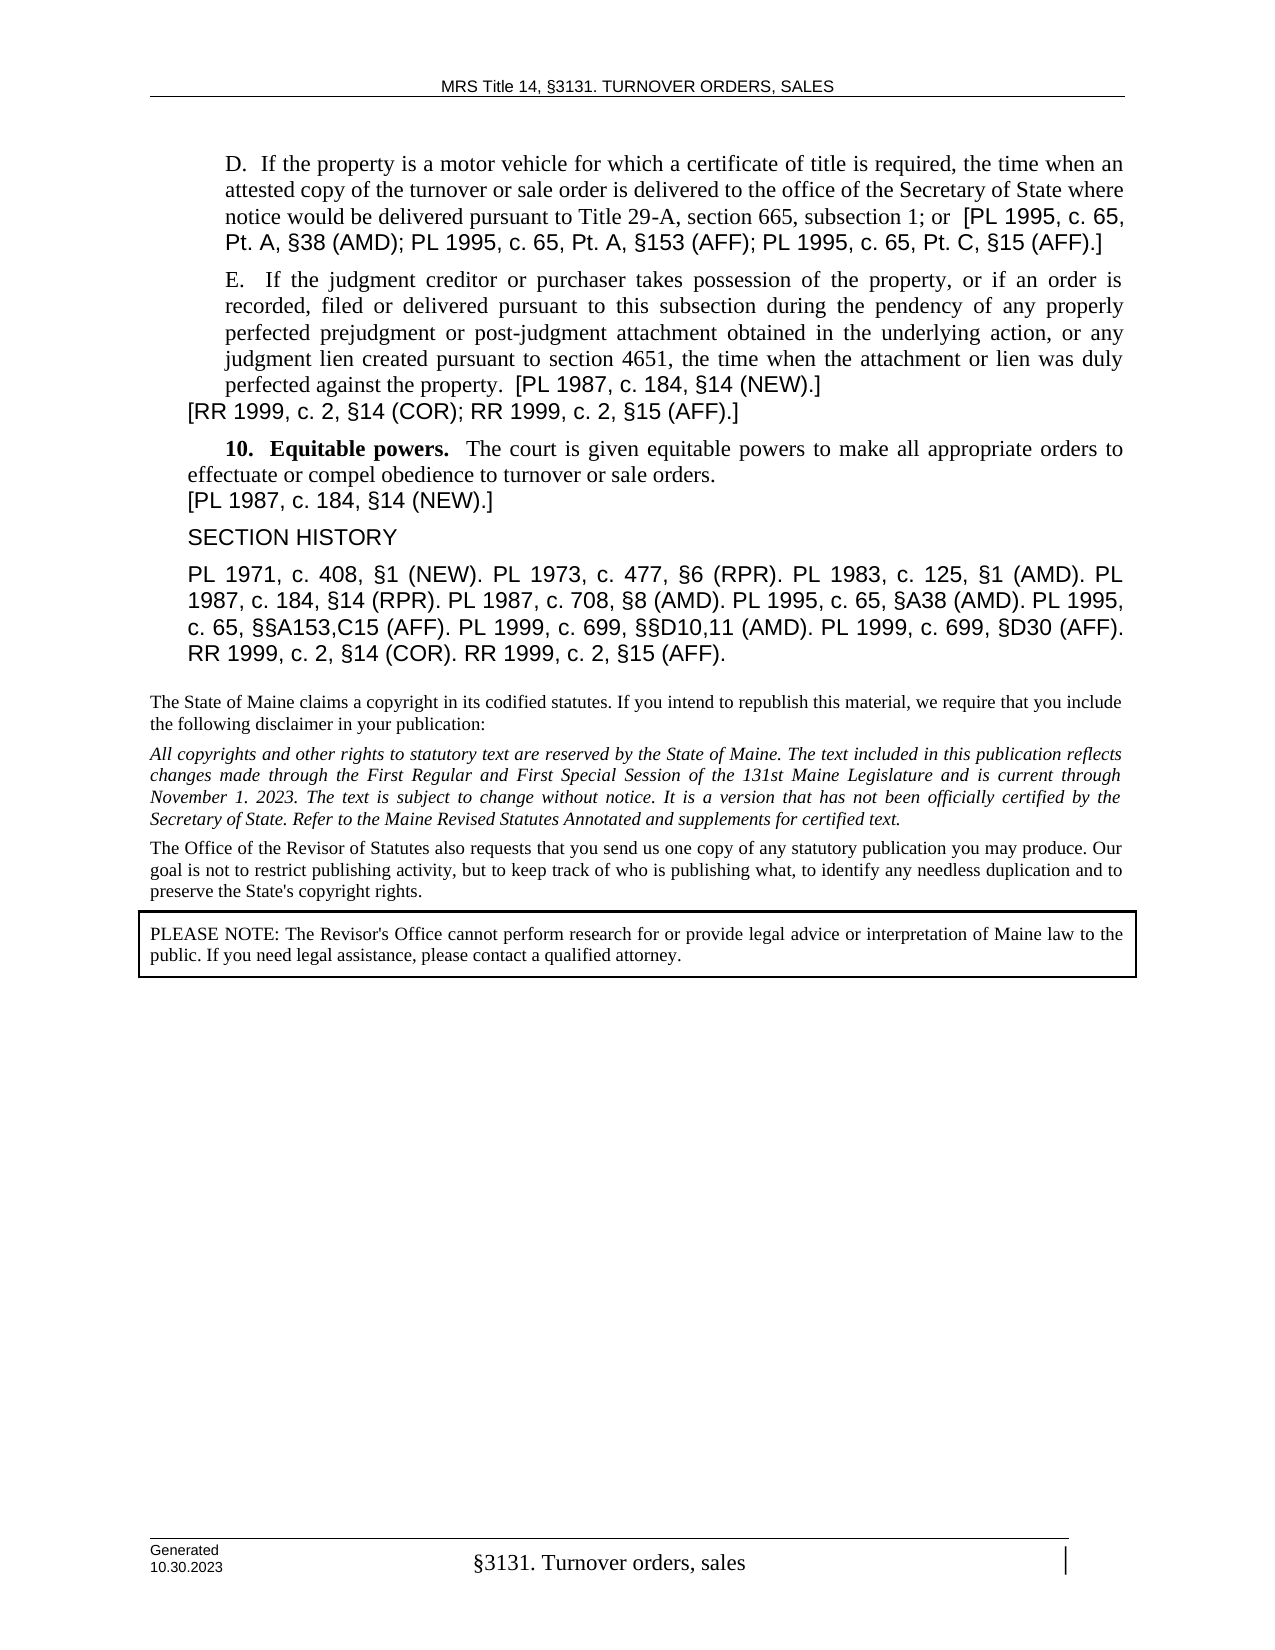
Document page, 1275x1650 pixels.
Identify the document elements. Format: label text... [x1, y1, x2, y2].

text [PL 1987, c. 184, §14 (NEW).] [187, 487, 1125, 514]
text [RR 1999, c. 2, §14 (COR); RR 1999, c. 2, §15 (AFF).] [187, 398, 1125, 424]
text E. If the judgment creditor or purchaser takes possession of the property, or if an order is recorded, filed or delivered pursuant to this subsection during the pendency of any properly perfected prejudgment or post-judgment attachment obtained in the underlying action, or any judgment lien created pursuant to section 4651, the time when the attachment or lien was duly perfected against the property. [PL 1987, c. 184, §14 (NEW).] [225, 266, 1125, 398]
text All copyrights and other rights to statutory text are reserved by the State of Maine. The text included in this publication reflects changes made through the First Regular and First Special Session of the 131st Maine Legislature and is current through November 1. 2023 . The text is subject to change without notice. It is a version that has not been officially certified by the Secretary of State. Refer to the Maine Revised Statutes Annotated and supplements for certified text. [150, 743, 1125, 829]
text PL 1971, c. 408, §1 (NEW). PL 1973, c. 477, §6 (RPR). PL 1983, c. 125, §1 (AMD). PL 1987, c. 184, §14 (RPR). PL 1987, c. 708, §8 (AMD). PL 1995, c. 65, §A38 (AMD). PL 1995, c. 65, §§A153,C15 (AFF). PL 1999, c. 699, §§D10,11 (AMD). PL 1999, c. 699, §D30 (AFF). RR 1999, c. 2, §14 (COR). RR 1999, c. 2, §15 (AFF). [187, 561, 1125, 666]
text D. If the property is a motor vehicle for which a certificate of title is required, the time when an attested copy of the turnover or sale order is delivered to the office of the Secretary of State where notice would be delivered pursuant to Title 29‑A, section 665, subsection 1; or [PL 1995, c. 65, Pt. A, §38 (AMD); PL 1995, c. 65, Pt. A, §153 (AFF); PL 1995, c. 65, Pt. C, §15 (AFF).] [225, 150, 1125, 256]
text The State of Maine claims a copyright in its codified statutes. If you intend to republish this material, we require that you include the following disclaimer in your publication: [150, 691, 1125, 734]
text 10. Equitable powers. The court is given equitable powers to make all appropriate orders to effectuate or compel obedience to turnover or sale orders. [187, 434, 1125, 487]
text SECTION HISTORY [187, 524, 1125, 550]
text The Office of the Revisor of Statutes also requests that you send us one copy of any statutory publication you may produce. Our goal is not to restrict publishing activity, but to keep track of who is publishing what, to identify any needless duplication and to preserve the State's copyright rights. [150, 837, 1125, 902]
text PLEASE NOTE: The Revisor's Office cannot perform research for or provide legal advice or interpretation of Maine law to the public. If you need legal assistance, please contact a qualified attorney. [140, 913, 1135, 976]
